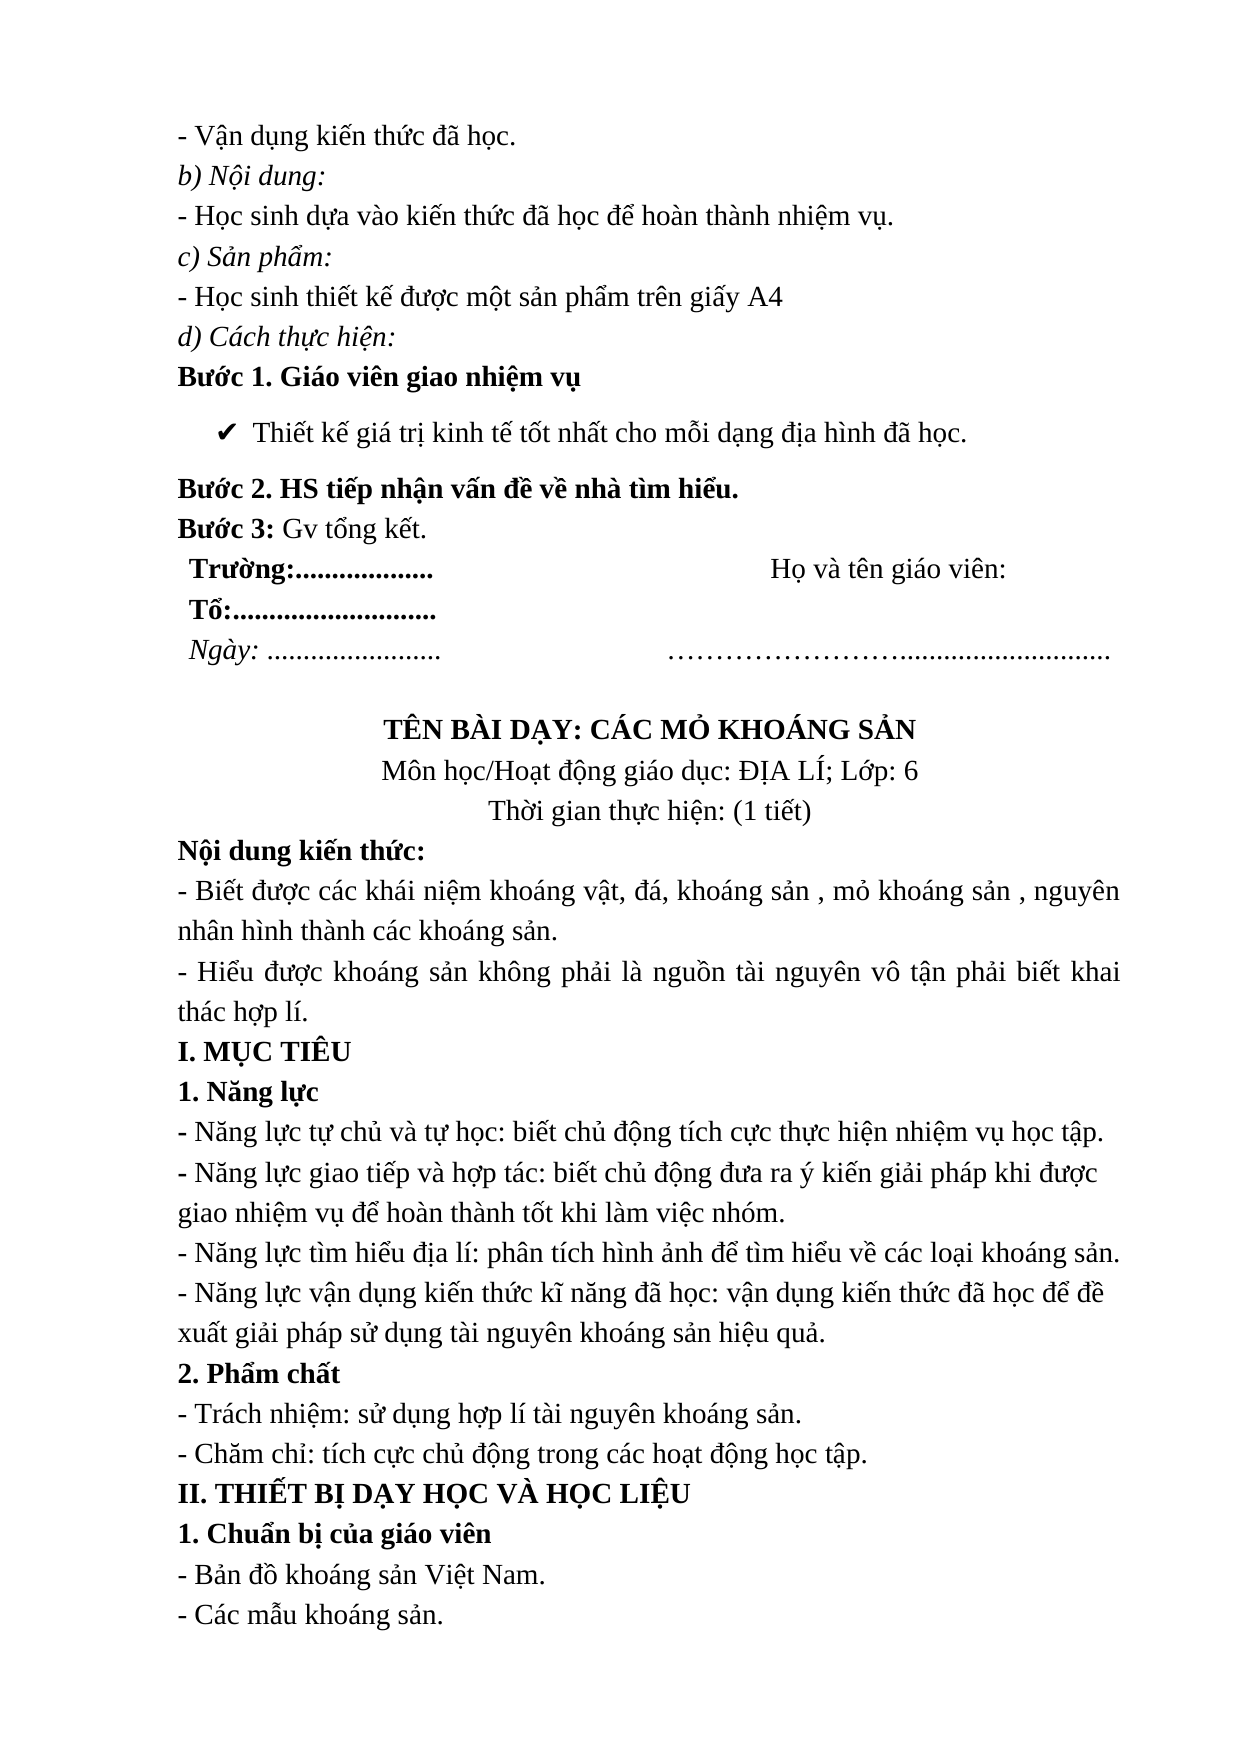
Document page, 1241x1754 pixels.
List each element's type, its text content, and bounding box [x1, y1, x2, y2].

text c) Sản phẩm: [177, 239, 1122, 272]
text - Các mẫu khoáng sản. [177, 1597, 1122, 1631]
text - Bản đồ khoáng sản Việt Nam. [177, 1557, 1122, 1590]
text - Năng lực vận dụng kiến thức kĩ năng đã học: vận dụng kiến thức đã học để đề xuất giải pháp sử dụng tài nguyên khoáng sản hiệu quả. [177, 1275, 1122, 1349]
text Bước 2. HS tiếp nhận vấn đề về nhà tìm hiểu. [177, 471, 1122, 505]
text - Năng lực giao tiếp và hợp tác: biết chủ động đưa ra ý kiến giải pháp khi được giao nhiệm vụ để hoàn thành tốt khi làm việc nhóm. [177, 1155, 1122, 1228]
text - Năng lực tìm hiểu địa lí: phân tích hình ảnh để tìm hiểu về các loại khoáng sản. [177, 1235, 1122, 1269]
text Môn học/Hoạt động giáo dục: ĐỊA LÍ; Lớp: 6 [177, 753, 1122, 786]
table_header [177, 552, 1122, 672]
text - Năng lực tự chủ và tự học: biết chủ động tích cực thực hiện nhiệm vụ học tập. [177, 1114, 1122, 1148]
text - Học sinh dựa vào kiến thức đã học để hoàn thành nhiệm vụ. [177, 198, 1122, 232]
text II. THIẾT BỊ DẠY HỌC VÀ HỌC LIỆU [177, 1476, 1122, 1510]
text - Biết được các khái niệm khoáng vật, đá, khoáng sản , mỏ khoáng sản , nguyên nhân hình thành các khoáng sản. [177, 873, 1122, 947]
text Bước 1. Giáo viên giao nhiệm vụ [177, 359, 1122, 393]
text Nội dung kiến thức: [177, 833, 1122, 867]
text I. MỤC TIÊU [177, 1034, 1122, 1068]
text b) Nội dung: [177, 158, 1122, 192]
list Thiết kế giá trị kinh tế tốt nhất cho mỗi dạng địa hình đã học. [215, 399, 1122, 459]
text - Vận dụng kiến thức đã học. [177, 118, 1122, 152]
text d) Cách thực hiện: [177, 319, 1122, 353]
text TÊN BÀI DẠY: CÁC MỎ KHOÁNG SẢN [177, 712, 1122, 746]
text - Trách nhiệm: sử dụng hợp lí tài nguyên khoáng sản. [177, 1396, 1122, 1429]
text 1. Năng lực [177, 1074, 1122, 1108]
text - Hiểu được khoáng sản không phải là nguồn tài nguyên vô tận phải biết khai thác hợp lí. [177, 954, 1122, 1027]
text - Chăm chỉ: tích cực chủ động trong các hoạt động học tập. [177, 1436, 1122, 1470]
text Thời gian thực hiện: (1 tiết) [177, 793, 1122, 826]
text - Học sinh thiết kế được một sản phẩm trên giấy A4 [177, 279, 1122, 312]
text Bước 3: Gv tổng kết. [177, 511, 1122, 545]
text 1. Chuẩn bị của giáo viên [177, 1517, 1122, 1550]
text 2. Phẩm chất [177, 1356, 1122, 1389]
